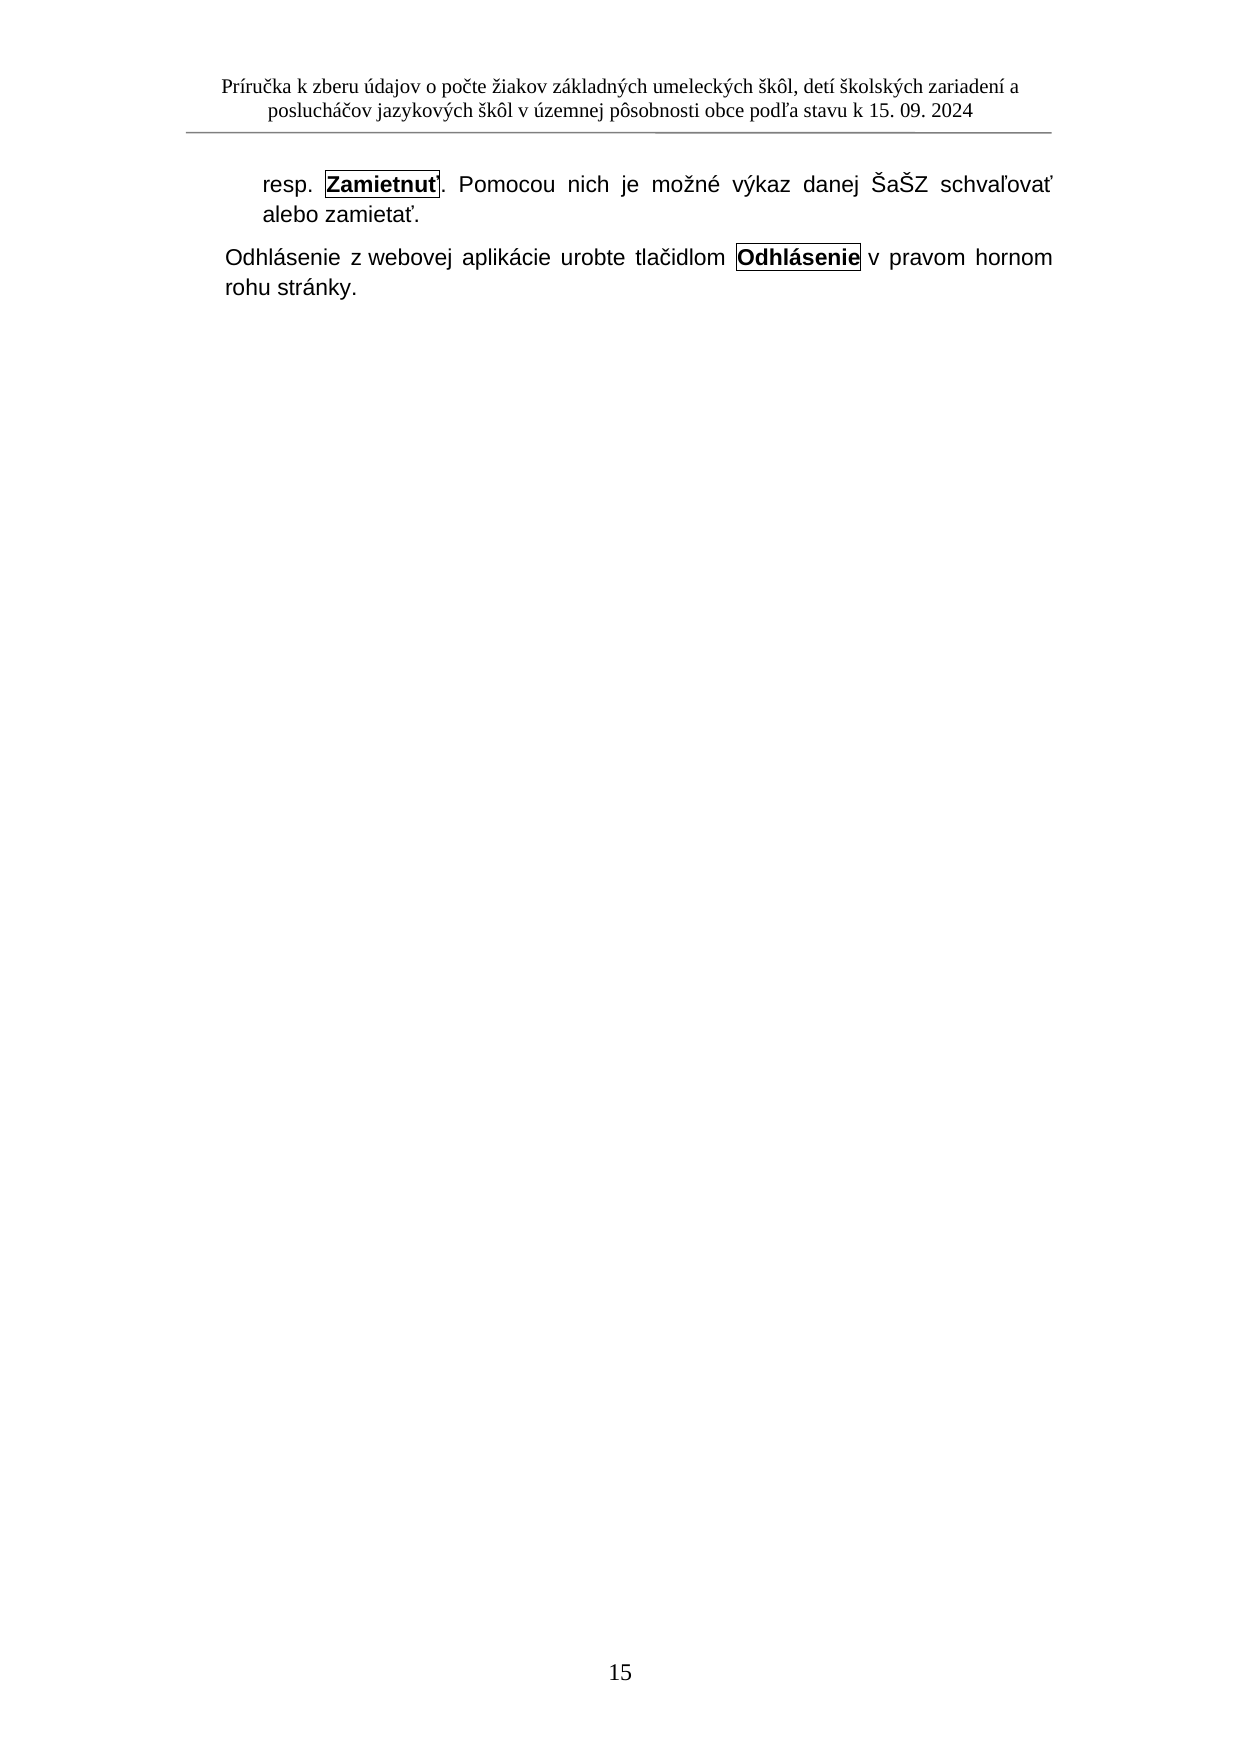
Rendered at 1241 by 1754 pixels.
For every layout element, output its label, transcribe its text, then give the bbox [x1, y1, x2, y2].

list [225, 170, 1053, 227]
text Odhlásenie z webovej aplikácie urobte tlačidlom Odhlásenie v pravom hornom rohu stránky. [225, 270, 1053, 300]
